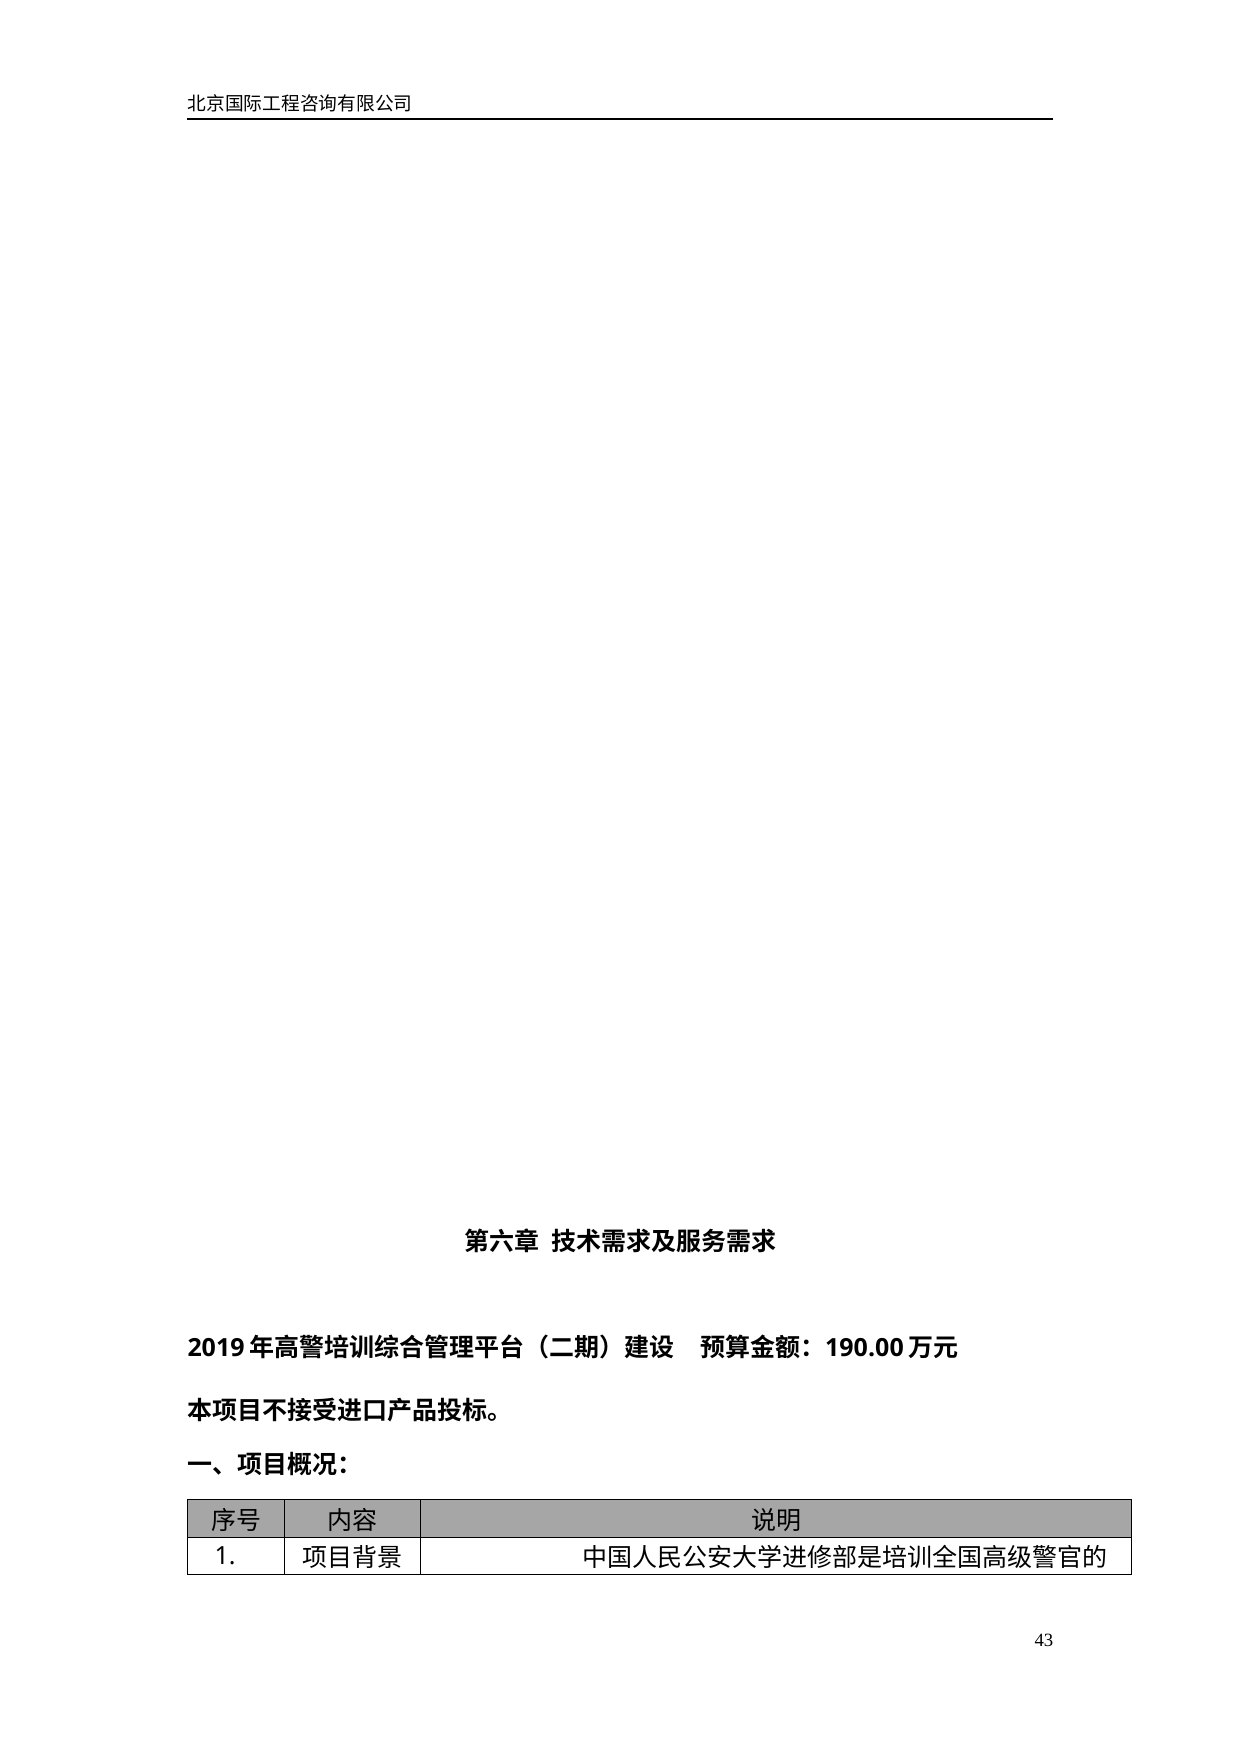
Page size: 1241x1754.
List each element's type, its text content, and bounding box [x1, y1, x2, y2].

table_cell [188, 1538, 284, 1574]
text 第六章 技术需求及服务需求 [187, 1222, 1053, 1258]
text 2019年高警培训综合管理平台（二期）建设 预算金额：190.00万元 [187, 1327, 1053, 1363]
text 一、项目概况： [187, 1445, 1053, 1481]
table_cell 项目背景 [285, 1538, 420, 1574]
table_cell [421, 1538, 1131, 1574]
table_header 序号 [188, 1500, 284, 1537]
text 本项目不接受进口产品投标。 [187, 1391, 1053, 1427]
table_header 内容 [285, 1500, 420, 1537]
table_header 说明 [421, 1500, 1131, 1537]
